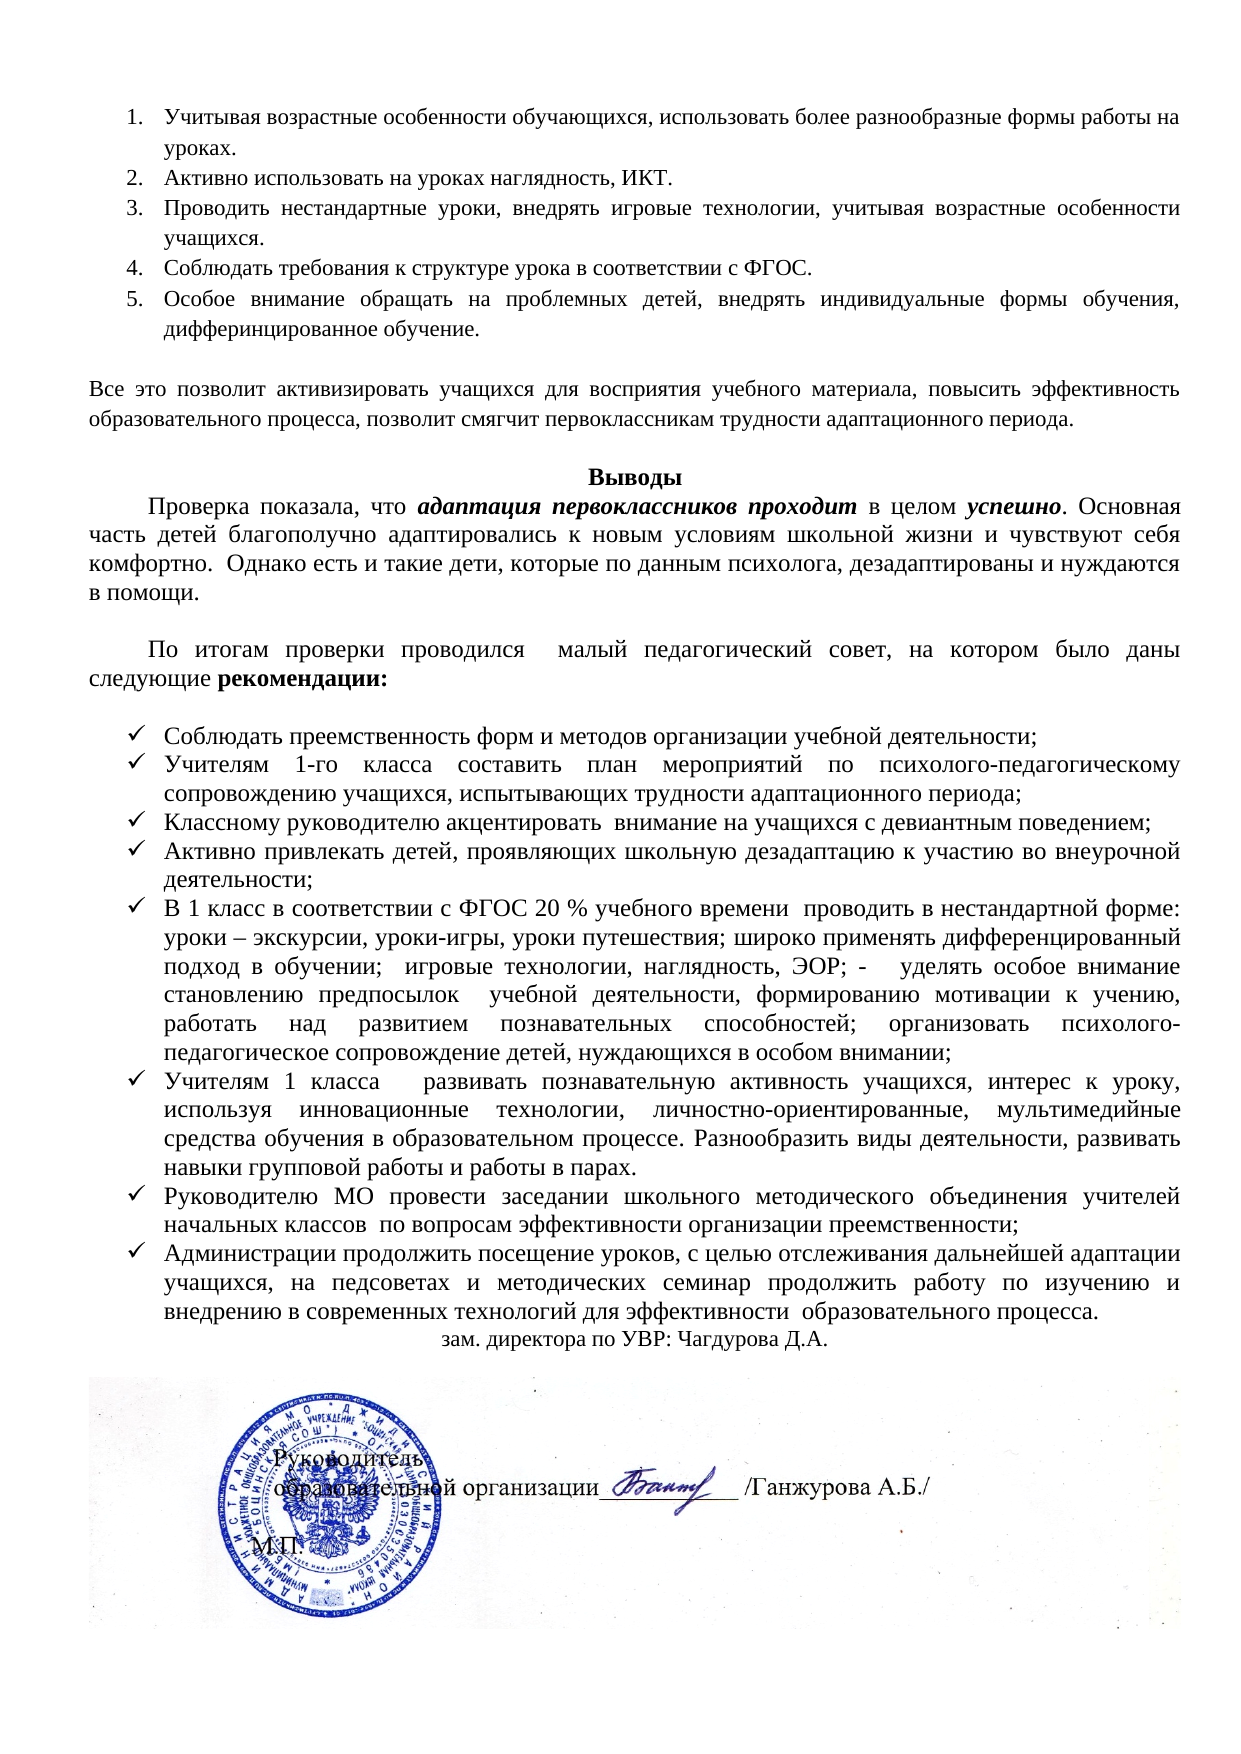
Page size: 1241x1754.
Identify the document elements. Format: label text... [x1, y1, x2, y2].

list В 1 класс в соответствии с ФГОС 20 % учебного времени проводить в нестандартной форме: уроки – экскурсии, уроки-игры, уроки путешествия; широко применять дифференцированный подход в обучении; игровые технологии, наглядность, ЭОР; - уделять особое внимание становлению предпосылок учебной деятельности, формированию мотивации к учению, работать над развитием познавательных способностей; организовать психолого-педагогическое сопровождение детей, нуждающихся в особом внимании; [126, 893, 1181, 1066]
text Проверка показала, что адаптация первоклассников проходит в целом успешно. Основная часть детей благополучно адаптировались к новым условиям школьной жизни и чувствуют себя комфортно. Однако есть и такие дети, которые по данным психолога, дезадаптированы и нуждаются в помощи. [89, 491, 1181, 606]
text зам. директора по УВР: Чагдурова Д.А. [89, 1324, 1181, 1351]
list Активно использовать на уроках наглядность, ИКТ. [126, 164, 1181, 190]
list Руководителю МО провести заседании школьного методического объединения учителей начальных классов по вопросам эффективности организации преемственности; [126, 1181, 1181, 1238]
text Все это позволит активизировать учащихся для восприятия учебного материала, повысить эффективность образовательного процесса, позволит смягчит первоклассникам трудности адаптационного периода. [89, 375, 1181, 432]
list Активно привлекать детей, проявляющих школьную дезадаптацию к участию во внеурочной деятельности; [126, 836, 1181, 893]
list Классному руководителю акцентировать внимание на учащихся с девиантным поведением; [126, 807, 1181, 836]
list Соблюдать требования к структуре урока в соответствии с ФГОС. [126, 254, 1181, 281]
list Учителям 1-го класса составить план мероприятий по психолого-педагогическому сопровождению учащихся, испытывающих трудности адаптационного периода; [126, 749, 1181, 807]
list Особое внимание обращать на проблемных детей, внедрять индивидуальные формы обучения, дифферинцированное обучение. [126, 285, 1181, 341]
list Администрации продолжить посещение уроков, с целью отслеживания дальнейшей адаптации учащихся, на педсоветах и методических семинар продолжить работу по изучению и внедрению в современных технологий для эффективности образовательного процесса. [126, 1238, 1181, 1324]
list Учителям 1 класса развивать познавательную активность учащихся, интерес к уроку, используя инновационные технологии, личностно-ориентированные, мультимедийные средства обучения в образовательном процессе. Разнообразить виды деятельности, развивать навыки групповой работы и работы в парах. [126, 1066, 1181, 1181]
list Учитывая возрастные особенности обучающихся, использовать более разнообразные формы работы на уроках. [126, 103, 1181, 160]
list Соблюдать преемственность форм и методов организации учебной деятельности; [126, 721, 1181, 749]
list Проводить нестандартные уроки, внедрять игровые технологии, учитывая возрастные особенности учащихся. [126, 194, 1181, 251]
picture [88, 1377, 1182, 1629]
text Выводы [89, 462, 1181, 491]
text По итогам проверки проводился малый педагогический совет, на котором было даны следующие рекомендации: [89, 634, 1181, 692]
